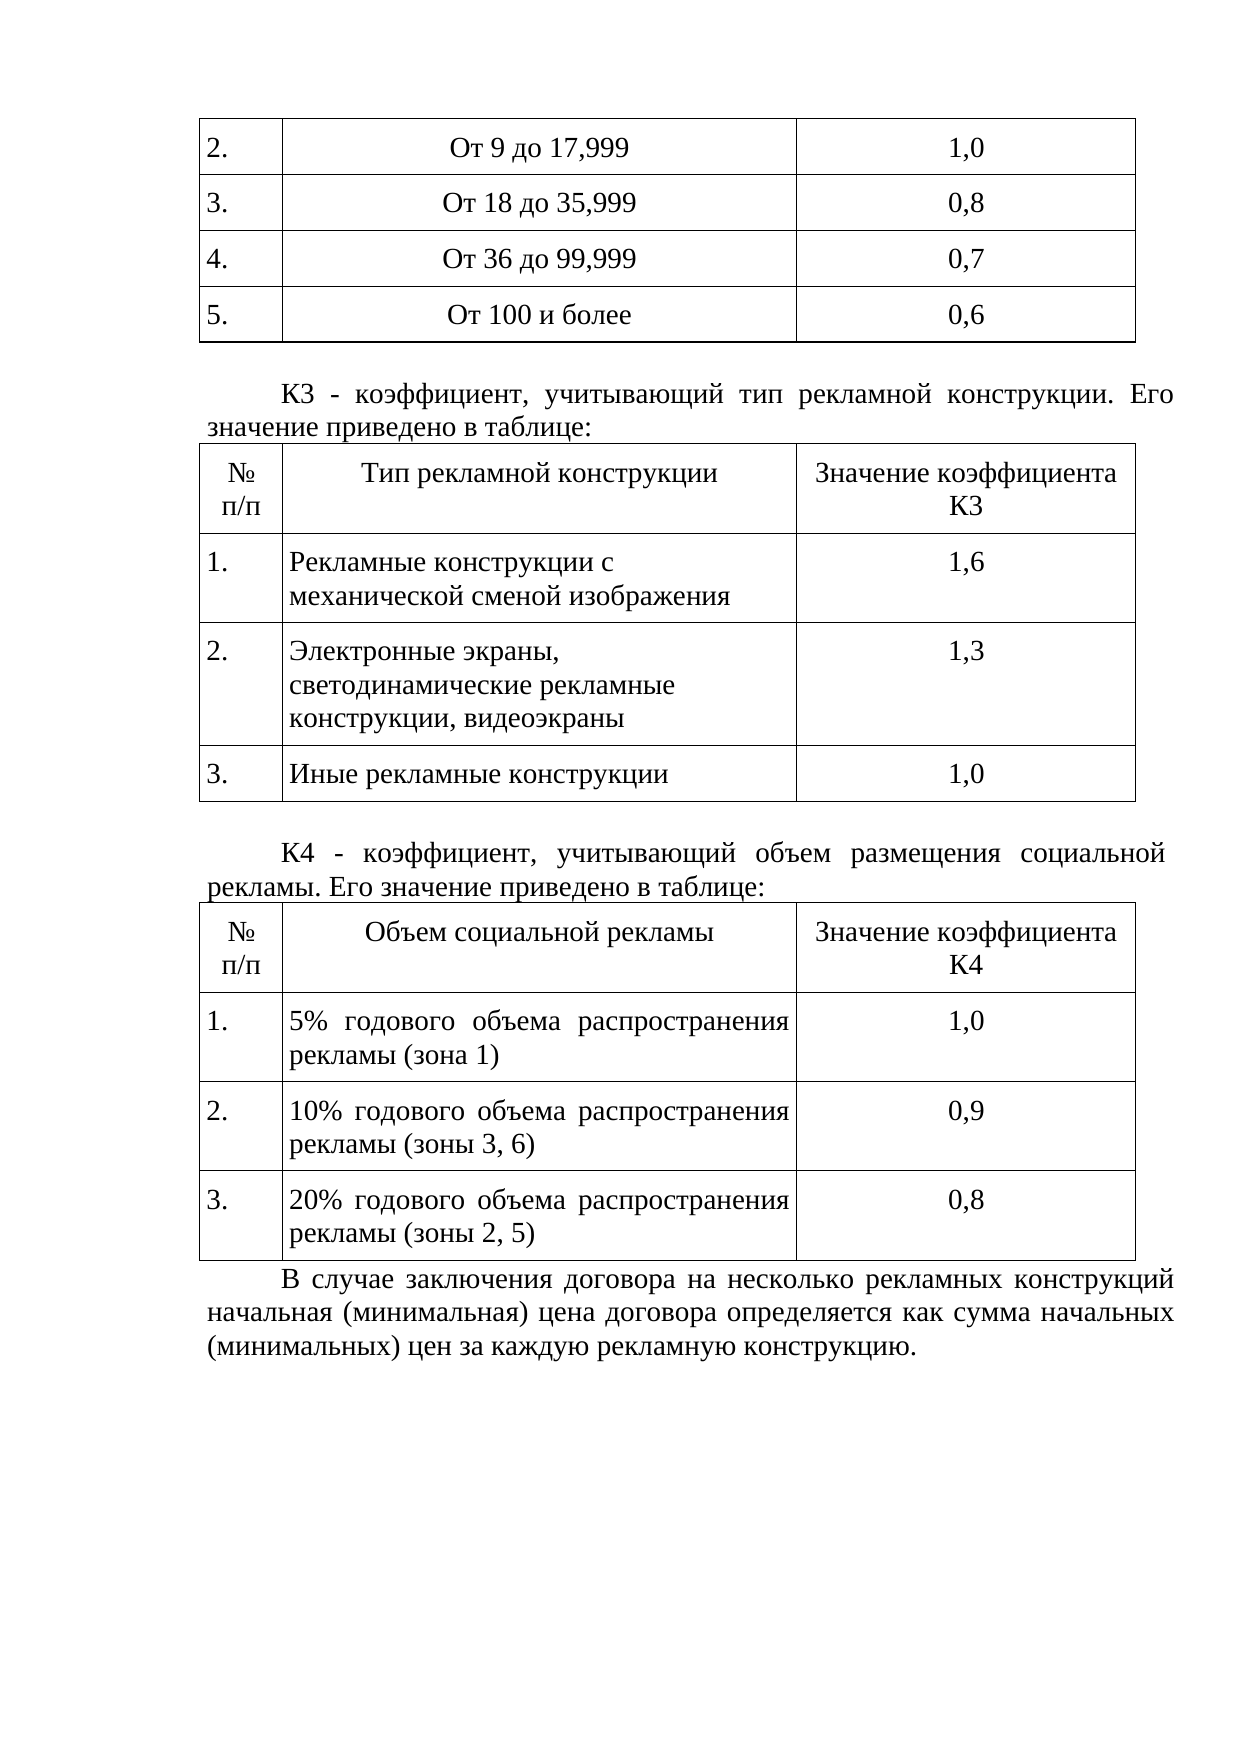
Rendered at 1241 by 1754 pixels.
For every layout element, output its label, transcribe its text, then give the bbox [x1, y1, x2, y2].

table_cell Электронные экраны, светодинамические рекламные конструкции, видеоэкраны [283, 623, 796, 745]
table_cell Рекламные конструкции с механической сменой изображения [283, 534, 796, 622]
table_cell 3. [200, 175, 282, 230]
table_cell 0,8 [797, 1171, 1135, 1260]
text К4 - коэффициент, учитывающий объем размещения социальной рекламы. Его значение приведено в таблице: [207, 835, 1167, 902]
table_cell 3. [200, 746, 282, 801]
table_cell От 36 до 99,999 [283, 231, 796, 286]
table_cell 1. [200, 993, 282, 1081]
text К3 - коэффициент, учитывающий тип рекламной конструкции. Его значение приведено в таблице: [207, 376, 1175, 443]
text В случае заключения договора на несколько рекламных конструкций начальная (минимальная) цена договора определяется как сумма начальных (минимальных) цен за каждую рекламную конструкцию. [207, 1261, 1175, 1361]
table_cell 5% годового объема распространения рекламы (зона 1) [283, 993, 796, 1081]
table_header Значение коэффициента К3 [797, 444, 1135, 532]
table_header Тип рекламной конструкции [283, 444, 796, 532]
table_cell 2. [200, 119, 282, 174]
table_cell От 100 и более [283, 287, 796, 341]
table_cell 10% годового объема распространения рекламы (зоны 3, 6) [283, 1082, 796, 1170]
table_header № п/п [200, 444, 282, 532]
table_cell 1,0 [797, 119, 1135, 174]
table_cell 5. [200, 287, 282, 341]
table_cell 2. [200, 623, 282, 745]
table_cell 0,9 [797, 1082, 1135, 1170]
table_cell 1,6 [797, 534, 1135, 622]
table_cell 0,8 [797, 175, 1135, 230]
table_cell 3. [200, 1171, 282, 1260]
table_cell 20% годового объема распространения рекламы (зоны 2, 5) [283, 1171, 796, 1260]
table_cell 1,0 [797, 746, 1135, 801]
table_cell 0,7 [797, 231, 1135, 286]
table_cell От 18 до 35,999 [283, 175, 796, 230]
table_cell 1. [200, 534, 282, 622]
table_cell 2. [200, 1082, 282, 1170]
table_cell 1,3 [797, 623, 1135, 745]
table_cell От 9 до 17,999 [283, 119, 796, 174]
table_cell 1,0 [797, 993, 1135, 1081]
table_header Объем социальной рекламы [283, 903, 796, 992]
table_cell 4. [200, 231, 282, 286]
table_header № п/п [200, 903, 282, 992]
table_header Значение коэффициента К4 [797, 903, 1135, 992]
table_cell 0,6 [797, 287, 1135, 341]
table_cell Иные рекламные конструкции [283, 746, 796, 801]
